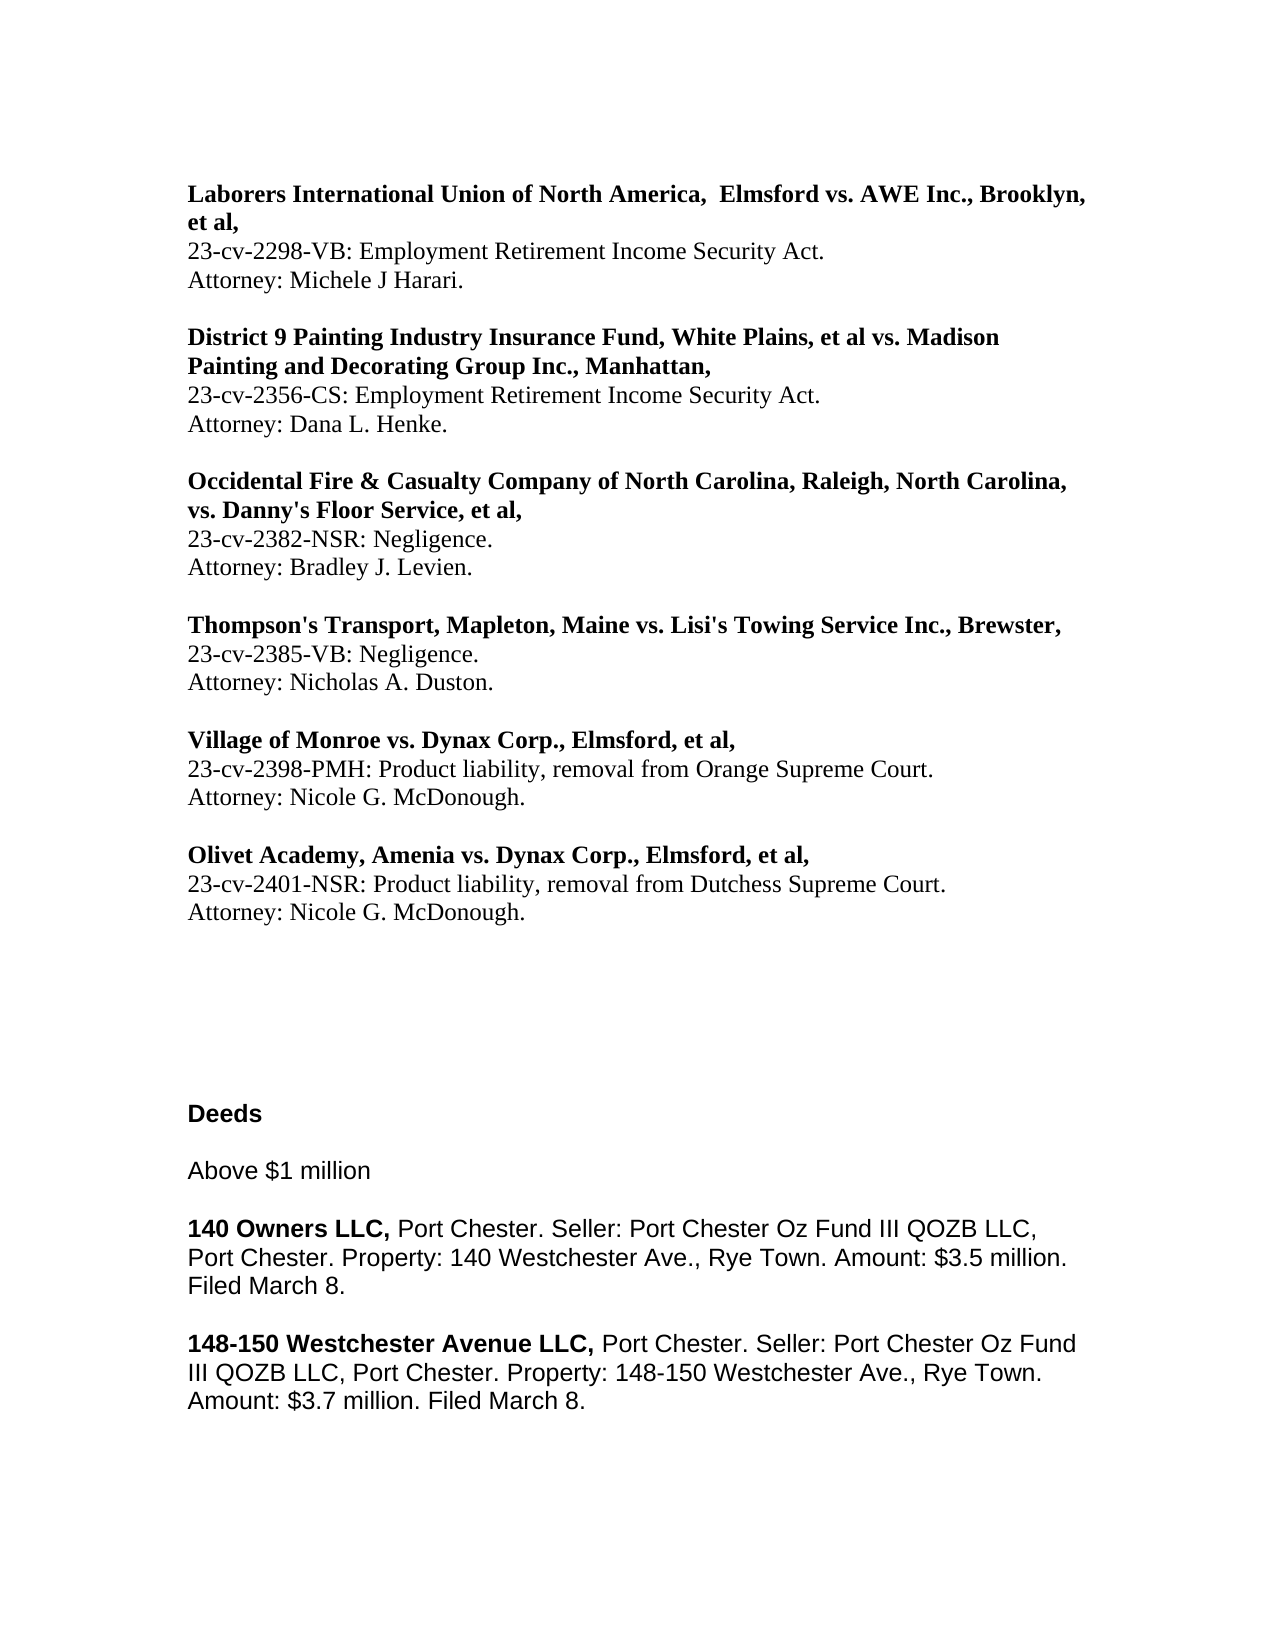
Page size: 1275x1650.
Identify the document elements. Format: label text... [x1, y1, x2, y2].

text Attorney: Nicholas A. Duston. [187, 667, 1087, 696]
text District 9 Painting Industry Insurance Fund, White Plains, et al vs. Madison Painting and Decorating Group Inc., Manhattan, [187, 322, 1087, 380]
text Village of Monroe vs. Dynax Corp., Elmsford, et al, [187, 725, 1087, 754]
text Attorney: Bradley J. Levien. [187, 552, 1087, 581]
text Attorney: Michele J Harari. [187, 265, 1087, 294]
text 148-150 Westchester Avenue LLC, Port Chester. Seller: Port Chester Oz Fund III QOZB LLC, Port Chester. Property: 148-150 Westchester Ave., Rye Town. Amount: $3.7 million. Filed March 8. [187, 1329, 1087, 1415]
text 23-cv-2398-PMH: Product liability, removal from Orange Supreme Court. [187, 754, 1087, 782]
text 23-cv-2356-CS: Employment Retirement Income Security Act. [187, 380, 1087, 409]
text Olivet Academy, Amenia vs. Dynax Corp., Elmsford, et al, [187, 840, 1087, 869]
text Attorney: Dana L. Henke. [187, 409, 1087, 437]
text Laborers International Union of North America, Elmsford vs. AWE Inc., Brooklyn, et al, [187, 179, 1087, 236]
text Occidental Fire & Casualty Company of North Carolina, Raleigh, North Carolina, vs. Danny's Floor Service, et al, [187, 466, 1087, 524]
text Attorney: Nicole G. McDonough. [187, 897, 1087, 926]
text 23-cv-2298-VB: Employment Retirement Income Security Act. [187, 236, 1087, 265]
text Thompson's Transport, Mapleton, Maine vs. Lisi's Towing Service Inc., Brewster, [187, 610, 1087, 639]
text 23-cv-2382-NSR: Negligence. [187, 524, 1087, 552]
text Deeds [187, 1099, 1087, 1127]
text 23-cv-2385-VB: Negligence. [187, 639, 1087, 667]
text Attorney: Nicole G. McDonough. [187, 782, 1087, 811]
text 140 Owners LLC, Port Chester. Seller: Port Chester Oz Fund III QOZB LLC, Port Chester. Property: 140 Westchester Ave., Rye Town. Amount: $3.5 million. Filed March 8. [187, 1214, 1087, 1300]
text Above $1 million [187, 1156, 1087, 1185]
text 23-cv-2401-NSR: Product liability, removal from Dutchess Supreme Court. [187, 869, 1087, 897]
